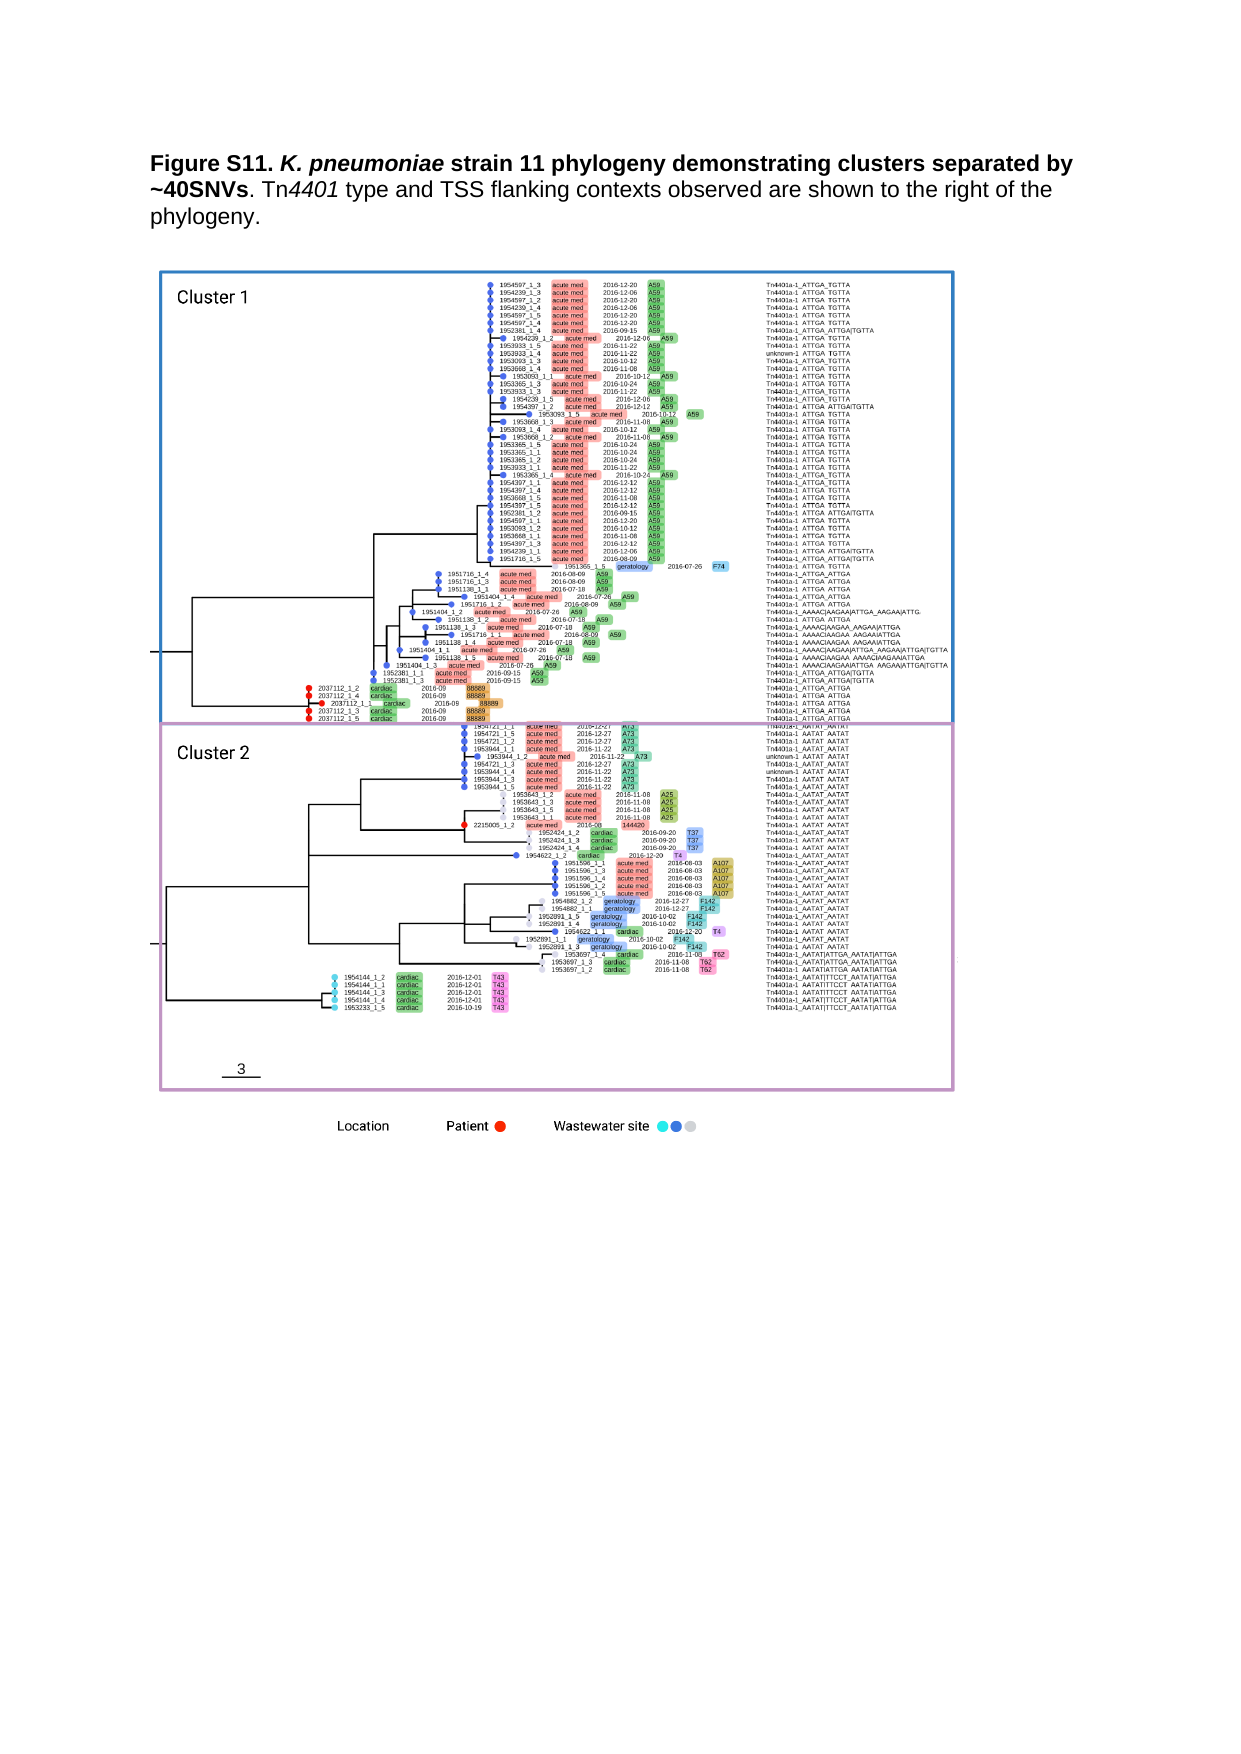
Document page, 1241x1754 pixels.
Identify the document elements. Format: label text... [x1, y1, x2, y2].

text Figure S11. K. pneumoniae strain 11 phylogeny demonstrating clusters separated by ~40SNVs. Tn4401 type and TSS flanking contexts observed are shown to the right of the phylogeny. [150, 150, 1090, 229]
picture [150, 255, 958, 1215]
